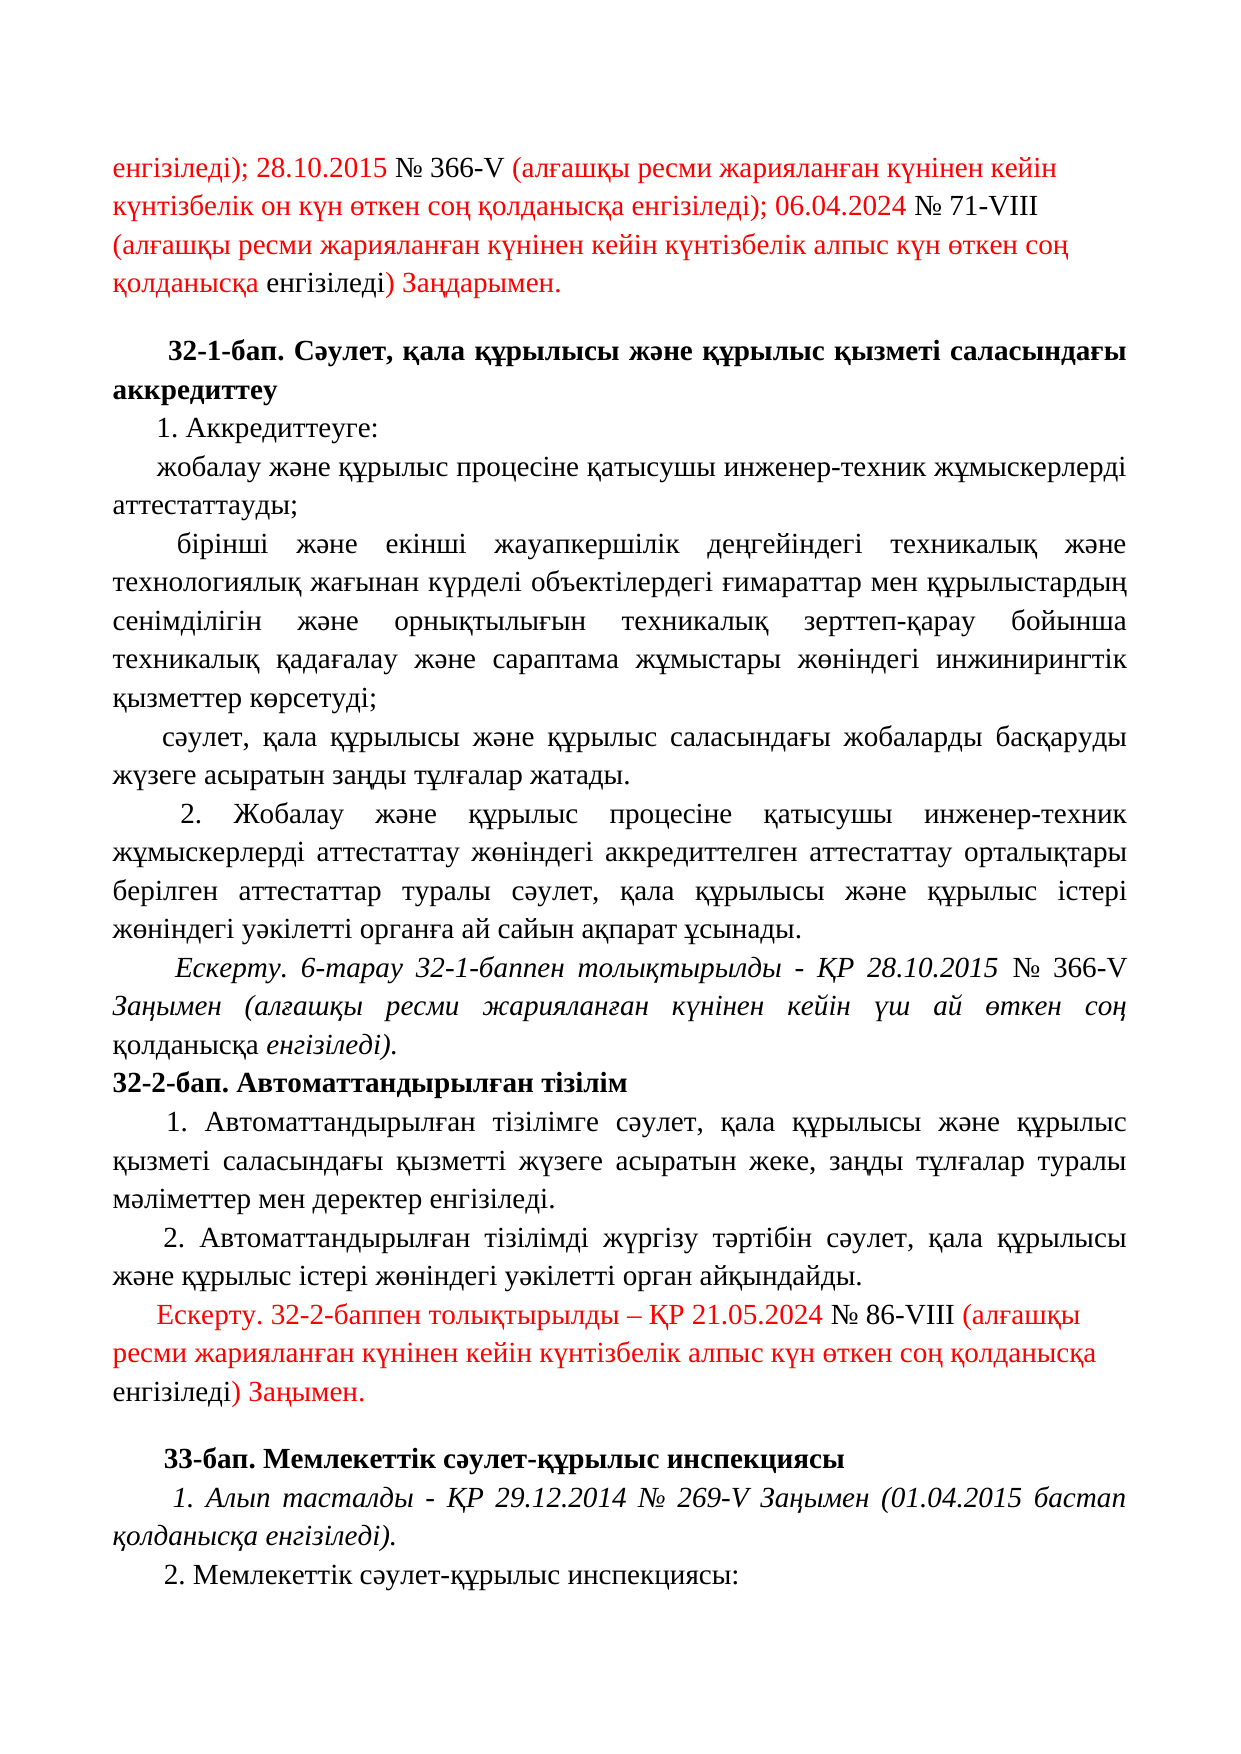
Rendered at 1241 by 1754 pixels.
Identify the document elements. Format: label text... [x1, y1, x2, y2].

text 1. Аккредиттеуге: [112, 410, 1128, 444]
text Ескерту. 6-тарау 32-1-баппен толықтырылды - ҚР 28.10.2015 № 366-V Заңымен (алғашқы ресми жарияланған күнінен кейін үш ай өткен соң қолданысқа енгізіледі). [112, 950, 1128, 1061]
text 2. Мемлекеттік сәулет-құрылыс инспекциясы: [112, 1557, 1128, 1591]
text 33-бап. Мемлекеттік сәулет-құрылыс инспекциясы [112, 1441, 1128, 1475]
text жобалау және құрылыс процесіне қатысушы инженер-техник жұмыскерлерді аттестаттауды; [112, 449, 1128, 521]
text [112, 150, 1128, 329]
text сәулет, қала құрылысы және құрылыс саласындағы жобаларды басқаруды жүзеге асыратын заңды тұлғалар жатады. [112, 719, 1128, 791]
text Ескерту. 32-2-баппен толықтырылды – ҚР 21.05.2024 № 86-VIII (алғашқы ресми жарияланған күнінен кейін күнтізбелік алпыс күн өткен соң қолданысқа енгізіледі) Заңымен. [112, 1297, 1128, 1438]
text 32-1-бап. Сәулет, қала құрылысы және құрылыс қызметі саласындағы аккредиттеу [112, 333, 1128, 405]
text 1. Алып тасталды - ҚР 29.12.2014 № 269-V Заңымен (01.04.2015 бастап қолданысқа енгізіледі). [112, 1480, 1128, 1552]
text бірінші және екінші жауапкершілік деңгейіндегі техникалық және технологиялық жағынан күрделі объектілердегі ғимараттар мен құрылыстардың сенімділігін және орнықтылығын техникалық зерттеп-қарау бойынша техникалық қадағалау және сараптама жұмыстары жөніндегі инжинирингтік қызметтер көрсетуді; [112, 526, 1128, 714]
text 2. Автоматтандырылған тізілімді жүргізу тәртібін сәулет, қала құрылысы және құрылыс істері жөніндегі уәкілетті орган айқындайды. [112, 1220, 1128, 1292]
text 2. Жобалау және құрылыс процесіне қатысушы инженер-техник жұмыскерлерді аттестаттау жөніндегі аккредиттелген аттестаттау орталықтары берілген аттестаттар туралы сәулет, қала құрылысы және құрылыс істері жөніндегі уәкілетті органға ай сайын ақпарат ұсынады. [112, 796, 1128, 945]
text 1. Автоматтандырылған тізілімге сәулет, қала құрылысы және құрылыс қызметі саласындағы қызметті жүзеге асыратын жеке, заңды тұлғалар туралы мәліметтер мен деректер енгізіледі. [112, 1104, 1128, 1215]
text 32-2-бап. Автоматтандырылған тізілім [112, 1066, 1128, 1099]
